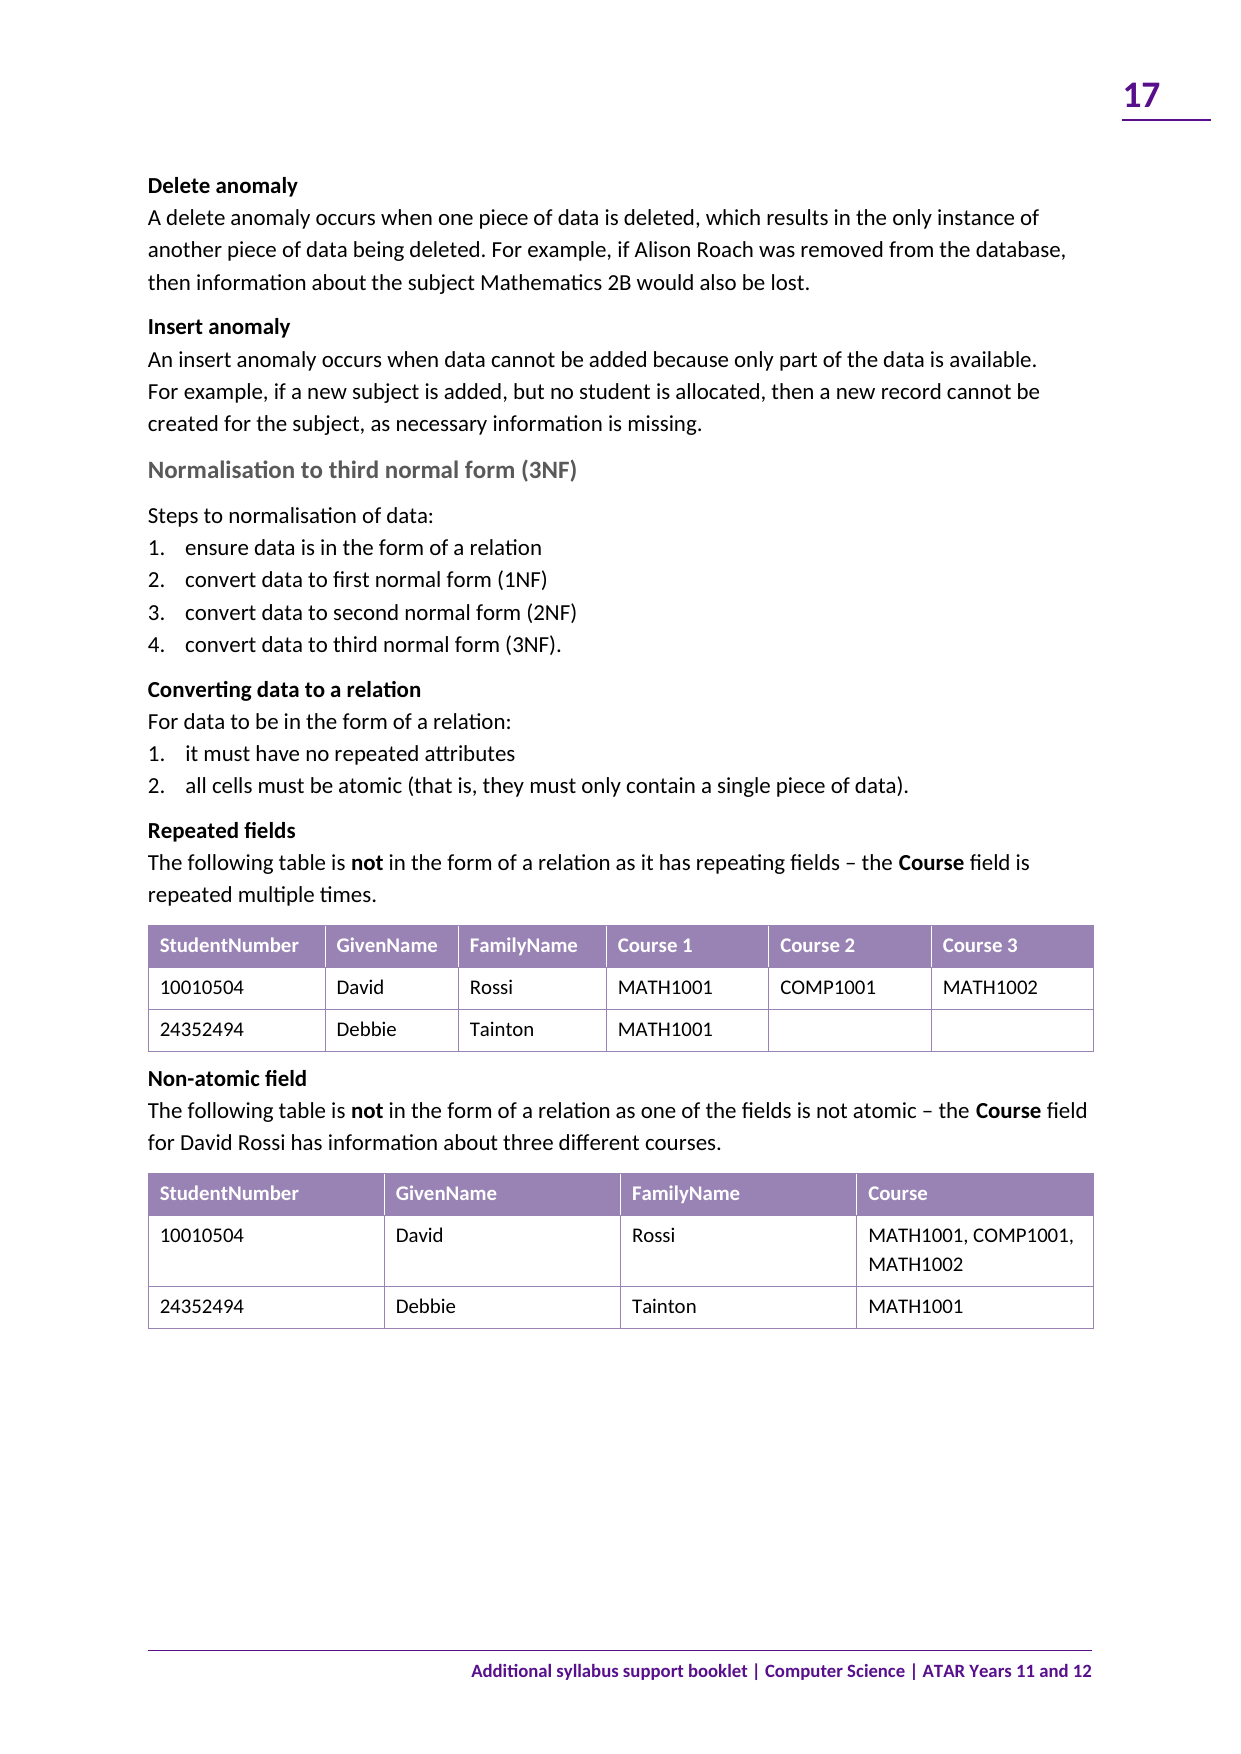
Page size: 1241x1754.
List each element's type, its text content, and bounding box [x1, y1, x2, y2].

list all cells must be atomic (that is, they must only contain a single piece of data). [148, 771, 1092, 799]
table_cell Tainton [459, 1010, 606, 1051]
table_header Course [857, 1174, 1093, 1215]
text Steps to normalisation of data: [148, 501, 1092, 529]
table_header Course 3 [932, 926, 1093, 967]
table_cell MATH1001, COMP1001, MATH1002 [857, 1216, 1093, 1286]
text Insert anomaly [148, 312, 1092, 341]
table_cell Debbie [385, 1287, 620, 1328]
table_cell Rossi [621, 1216, 856, 1286]
table_cell Tainton [621, 1287, 856, 1328]
list convert data to third normal form (3NF). [148, 630, 1092, 658]
table_header FamilyName [621, 1174, 856, 1215]
text Non-atomic field [148, 1064, 1092, 1092]
table_header GivenName [326, 926, 458, 967]
text An insert anomaly occurs when data cannot be added because only part of the data is available. For example, if a new subject is added, but no student is allocated, then a new record cannot be created for the subject, as necessary information is missing. [148, 345, 1092, 437]
text Delete anomaly [148, 171, 1092, 199]
table_cell [932, 1010, 1093, 1051]
table_cell [769, 1010, 931, 1051]
list it must have no repeated attributes [148, 739, 1092, 767]
table_cell Debbie [326, 1010, 458, 1051]
table_header Course 2 [769, 926, 931, 967]
table_cell MATH1001 [607, 1010, 768, 1051]
text Converting data to a relation [148, 675, 1092, 703]
table_cell MATH1001 [607, 968, 768, 1009]
table_cell MATH1002 [932, 968, 1093, 1009]
text Repeated fields [148, 816, 1092, 844]
text For data to be in the form of a relation: [148, 707, 1092, 735]
table_header GivenName [385, 1174, 620, 1215]
subtitle Normalisation to third normal form (3NF) [148, 454, 1092, 484]
table_cell 10010504 [149, 1216, 384, 1286]
table_cell David [326, 968, 458, 1009]
list convert data to second normal form (2NF) [148, 598, 1092, 626]
text The following table is not in the form of a relation as it has repeating fields – the Course field is repeated multiple times. [148, 848, 1092, 908]
list ensure data is in the form of a relation [148, 533, 1092, 561]
table_header StudentNumber [149, 926, 325, 967]
table_cell 24352494 [149, 1287, 384, 1328]
table_cell Rossi [459, 968, 606, 1009]
table_cell 24352494 [149, 1010, 325, 1051]
table_cell COMP1001 [769, 968, 931, 1009]
table_cell 10010504 [149, 968, 325, 1009]
text A delete anomaly occurs when one piece of data is deleted, which results in the only instance of another piece of data being deleted. For example, if Alison Roach was removed from the database, then information about the subject Mathematics 2B would also be lost. [148, 203, 1092, 296]
table_header FamilyName [459, 926, 606, 967]
list convert data to first normal form (1NF) [148, 566, 1092, 594]
table_cell David [385, 1216, 620, 1286]
table_header StudentNumber [149, 1174, 384, 1215]
table_cell MATH1001 [857, 1287, 1093, 1328]
text The following table is not in the form of a relation as one of the fields is not atomic – the Course field for David Rossi has information about three different courses. [148, 1096, 1092, 1157]
table_header Course 1 [607, 926, 768, 967]
